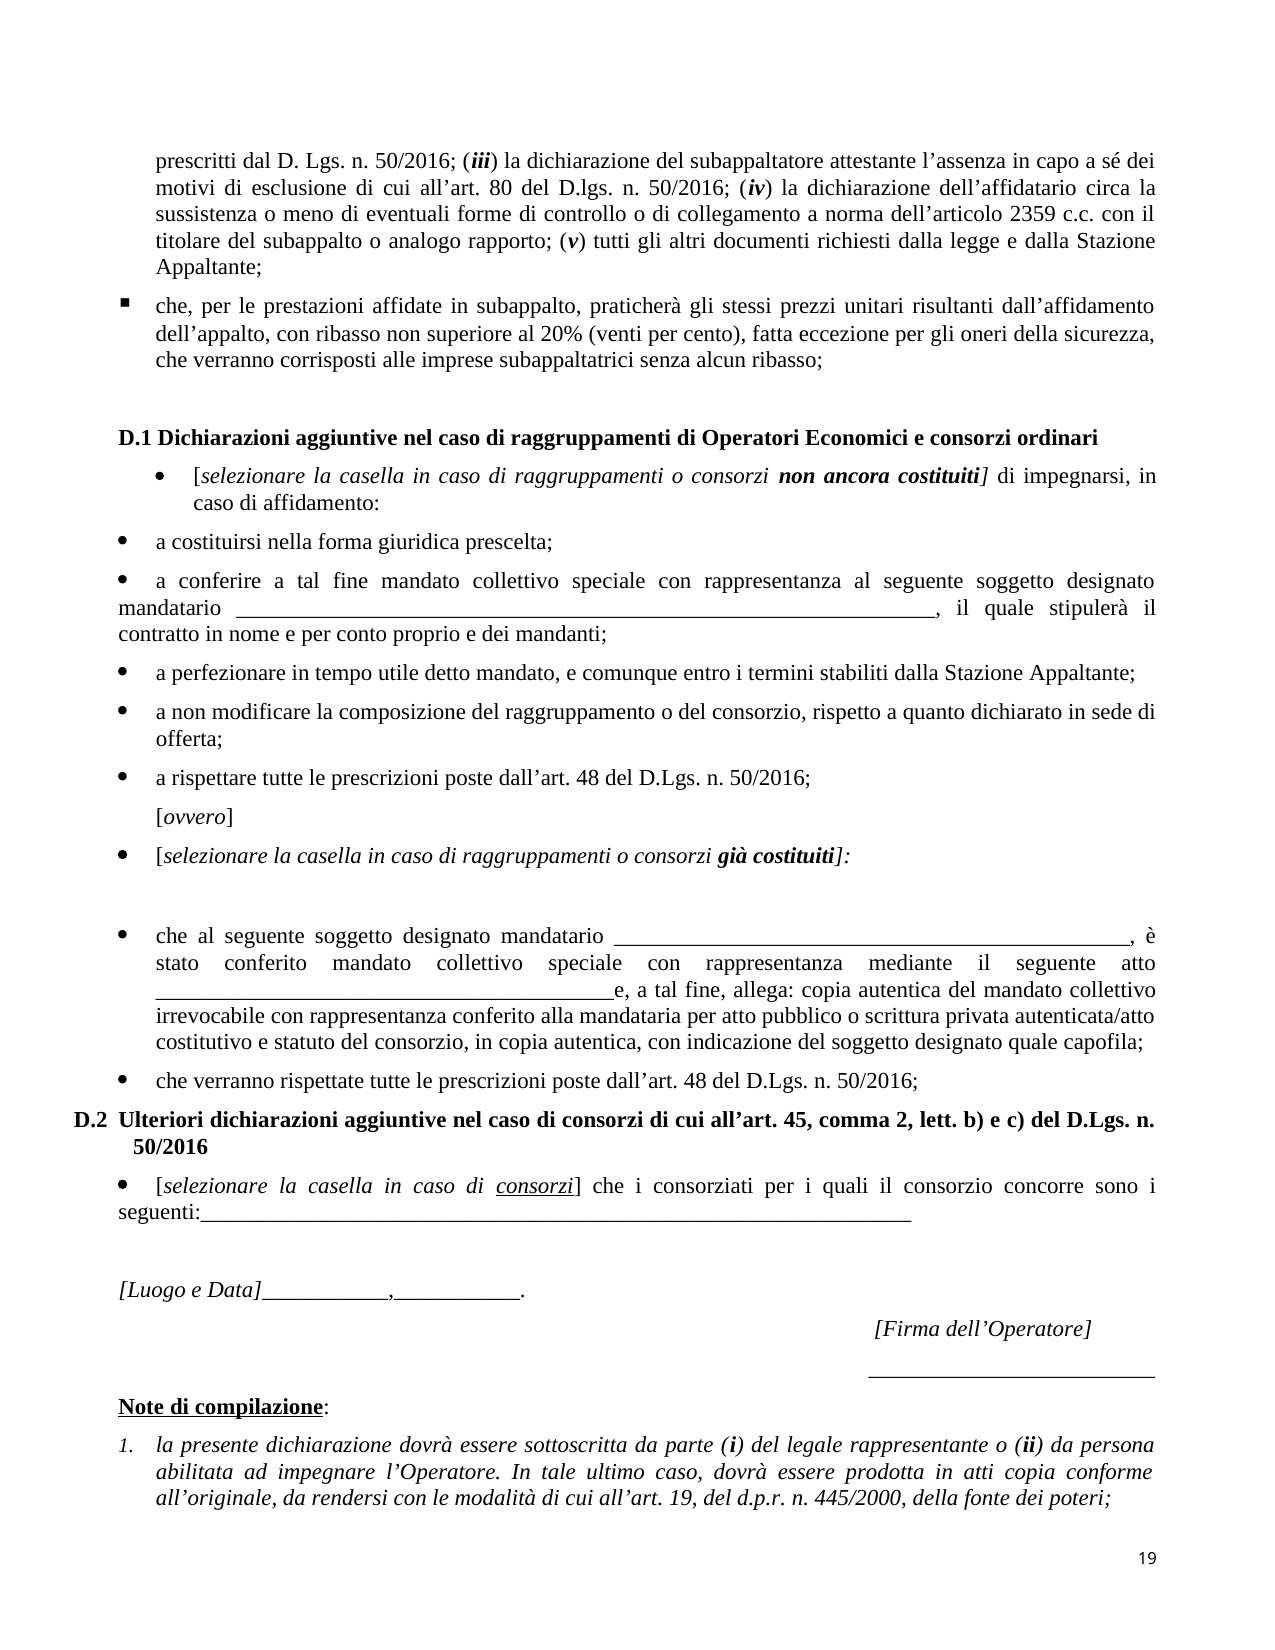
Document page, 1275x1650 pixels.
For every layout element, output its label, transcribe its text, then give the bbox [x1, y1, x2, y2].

list la presente dichiarazione dovrà essere sottoscritta da parte (i) del legale rappresentante o (ii) da persona abilitata ad impegnare l’Operatore. In tale ultimo caso, dovrà essere prodotta in atti copia conforme all’originale, da rendersi con le modalità di cui all’art. 19, del d.p.r. n. 445/2000, della fonte dei poteri; [118, 1432, 1157, 1511]
list a non modificare la composizione del raggruppamento o del consorzio, rispetto a quanto dichiarato in sede di offerta; [118, 698, 1157, 751]
list a conferire a tal fine mandato collettivo speciale con rappresentanza al seguente soggetto designato mandatario _____________________________________________________________, il quale stipulerà il contratto in nome e per conto proprio e dei mandanti; [118, 567, 1157, 646]
list che, per le prestazioni affidate in subappalto, praticherà gli stessi prezzi unitari risultanti dall’affidamento dell’appalto, con ribasso non superiore al 20% (venti per cento), fatta eccezione per gli oneri della sicurezza, che verranno corrisposti alle imprese subappaltatrici senza alcun ribasso; [118, 292, 1157, 372]
list a perfezionare in tempo utile detto mandato, e comunque entro i termini stabiliti dalla Stazione Appaltante; [118, 659, 1157, 686]
list Ulteriori dichiarazioni aggiuntive nel caso di consorzi di cui all’art. 45, comma 2, lett. b) e c) del D.Lgs. n. 50/2016 [74, 1106, 1157, 1159]
text D.1 Dichiarazioni aggiuntive nel caso di raggruppamenti di Operatori Economici e consorzi ordinari [118, 424, 1157, 450]
list che al seguente soggetto designato mandatario _____________________________________________, è stato conferito mandato collettivo speciale con rappresentanza mediante il seguente atto ________________________________________e, a tal fine, allega: copia autentica del mandato collettivo irrevocabile con rappresentanza conferito alla mandataria per atto pubblico o scrittura privata autenticata/atto costitutivo e statuto del consorzio, in copia autentica, con indicazione del soggetto designato quale capofila; [118, 922, 1157, 1055]
list [selezionare la casella in caso di consorzi] che i consorziati per i quali il consorzio concorre sono i seguenti:______________________________________________________________ [118, 1172, 1157, 1225]
list [selezionare la casella in caso di raggruppamenti o consorzi non ancora costituiti] di impegnarsi, in caso di affidamento: [156, 462, 1157, 515]
list a costituirsi nella forma giuridica prescelta; [118, 528, 1157, 554]
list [118, 148, 1157, 279]
list a rispettare tutte le prescrizioni poste dall’art. 48 del D.Lgs. n. 50/2016; [118, 764, 1157, 791]
text [Firma dell’Operatore] [118, 1315, 1157, 1341]
text Note di compilazione: [118, 1393, 1157, 1419]
text [Luogo e Data]___________,___________. [118, 1276, 1157, 1302]
text _________________________ [118, 1354, 1157, 1380]
list [selezionare la casella in caso di raggruppamenti o consorzi già costituiti]: [118, 842, 1157, 869]
text [ovvero] [118, 803, 1157, 829]
list che verranno rispettate tutte le prescrizioni poste dall’art. 48 del D.Lgs. n. 50/2016; [118, 1067, 1157, 1094]
